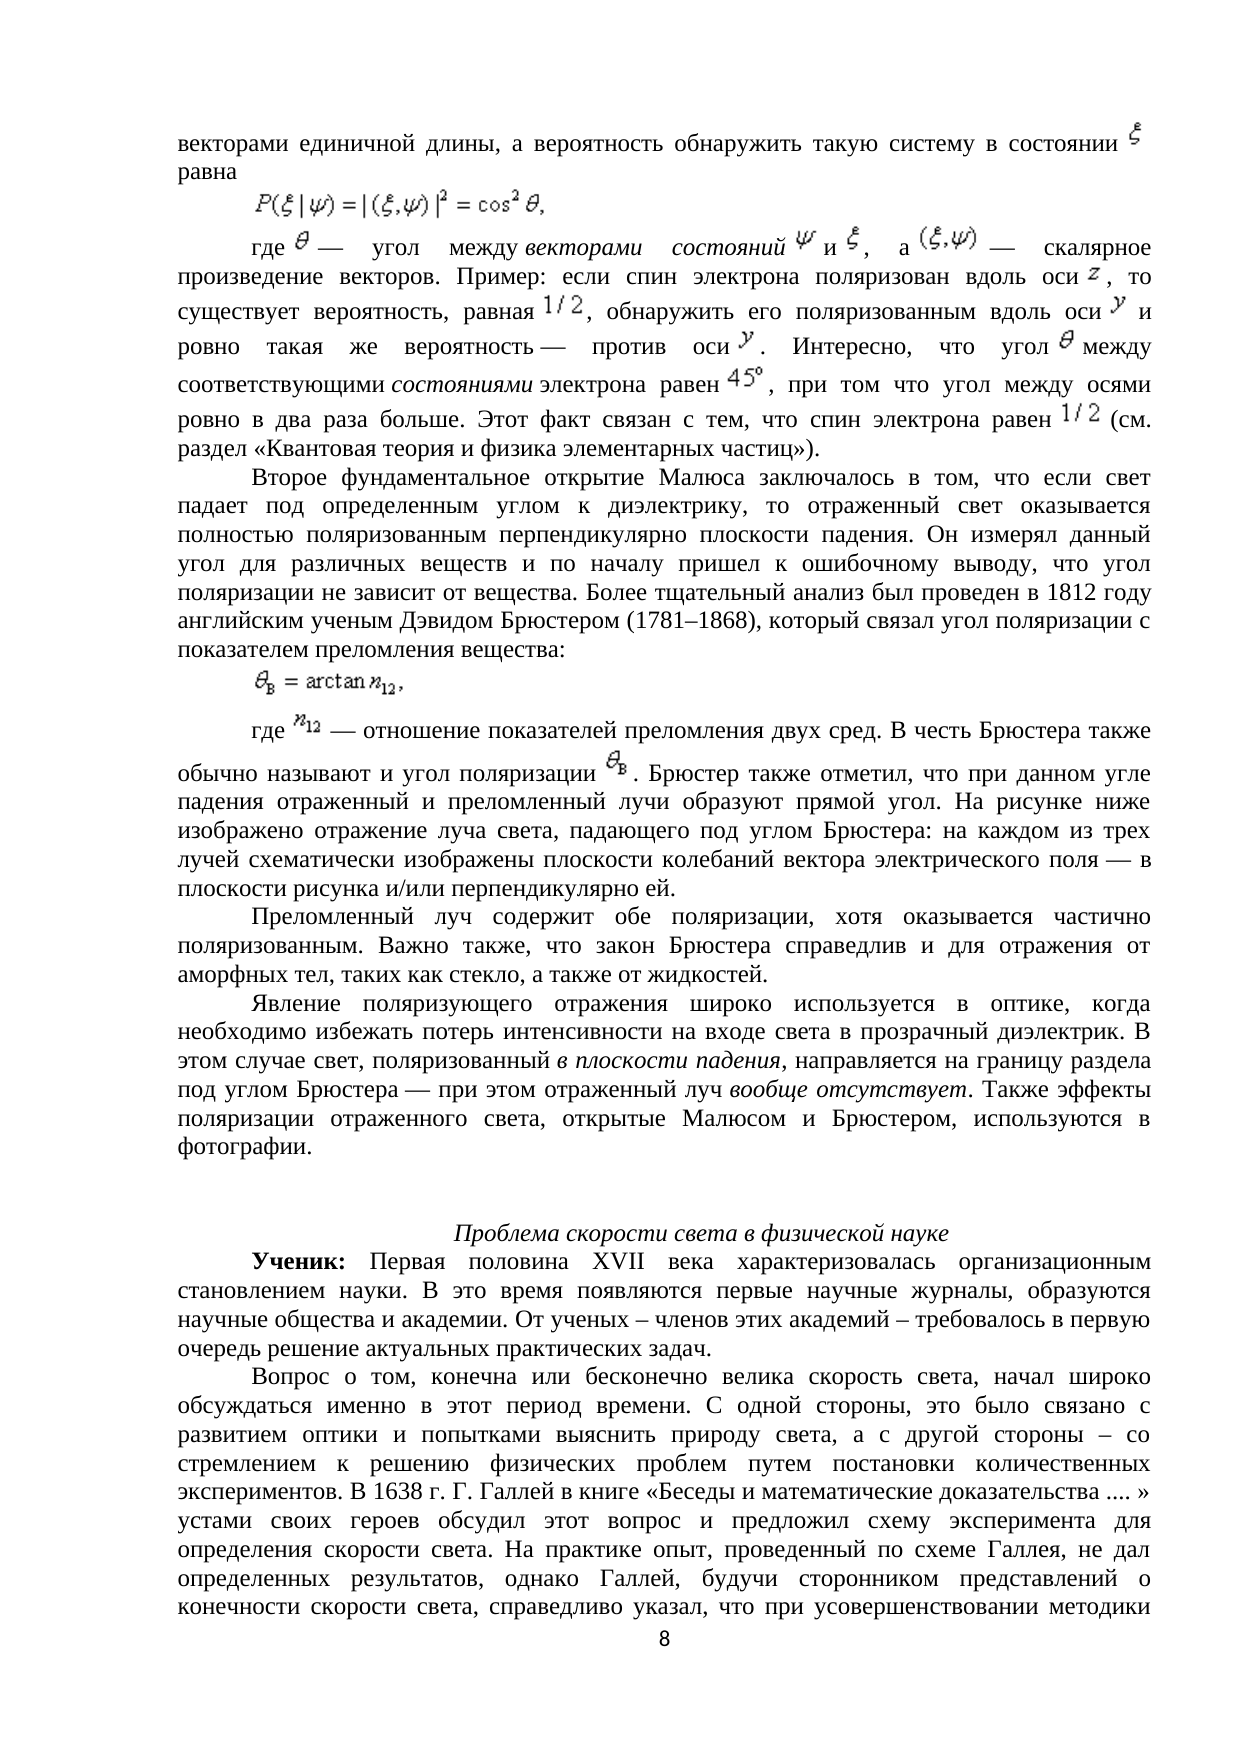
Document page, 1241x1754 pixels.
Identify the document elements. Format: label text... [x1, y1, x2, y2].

picture [843, 222, 864, 256]
picture [291, 225, 312, 256]
picture [1055, 324, 1077, 355]
text где — отношение показателей преломления двух сред. В честь Брюстера также обычно называют и угол поляризации . Брюстер также отметил, что при данном угле падения отраженный и преломленный лучи образуют прямой угол. На рисунке ниже изображено отражение луча света, падающего под углом Брюстера: на каждом из трех лучей схематически изображены плоскости колебаний вектора электрического поля — в плоскости рисунка и/или перпендикулярно ей. [177, 701, 1152, 901]
text Ученик: Первая половина XVII века характеризовалась организационным становлением науки. В это время появляются первые научные журналы, образуются научные общества и академии. От ученых – членов этих академий – требовалось в первую очередь решение актуальных практических задач. [177, 1246, 1152, 1361]
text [177, 118, 1152, 185]
picture [251, 663, 409, 739]
picture [736, 327, 760, 355]
picture [1086, 263, 1107, 285]
picture [725, 359, 768, 393]
picture [1125, 118, 1146, 151]
picture [540, 289, 587, 320]
text где — угол между векторами состояний и , а — скалярное произведение векторов. Пример: если спин электрона поляризован вдоль оси , то существует вероятность, равная , обнаружить его поляризованным вдоль оси и ровно такая же вероятность — против оси . Интересно, что угол между соответствующими состояниями электрона равен , при том что угол между осями ровно в два раза больше. Этот факт связан с тем, что спин электрона равен (см. раздел «Квантовая теория и физика элементарных частиц»). [177, 223, 1152, 462]
picture [602, 743, 633, 781]
picture [792, 228, 818, 256]
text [177, 1361, 1152, 1620]
picture [916, 222, 984, 256]
text Явление поляризующего отражения широко используется в оптике, когда необходимо избежать потерь интенсивности на входе света в прозрачный диэлектрик. В этом случае свет, поляризованный в плоскости падения, направляется на границу раздела под углом Брюстера — при этом отраженный луч вообще отсутствует. Также эффекты поляризации отраженного света, открытые Малюсом и Брюстером, используются в фотографии. [177, 988, 1152, 1160]
text Преломленный луч содержит обе поляризации, хотя оказывается частично поляризованным. Важно также, что закон Брюстера справедлив и для отражения от аморфных тел, таких как стекло, а также от жидкостей. [177, 901, 1152, 988]
text Второе фундаментальное открытие Малюса заключалось в том, что если свет падает под определенным углом к диэлектрику, то отраженный свет оказывается полностью поляризованным перпендикулярно плоскости падения. Он измерял данный угол для различных веществ и по началу пришел к ошибочному выводу, что угол поляризации не зависит от вещества. Более тщательный анализ был проведен в 1812 году английским ученым Дэвидом Брюстером (1781–1868), который связал угол поляризации с показателем преломления вещества: [177, 462, 1152, 663]
text Проблема скорости света в физической науке [177, 1218, 1152, 1246]
picture [1108, 292, 1132, 320]
picture [251, 185, 550, 223]
picture [1058, 398, 1104, 428]
